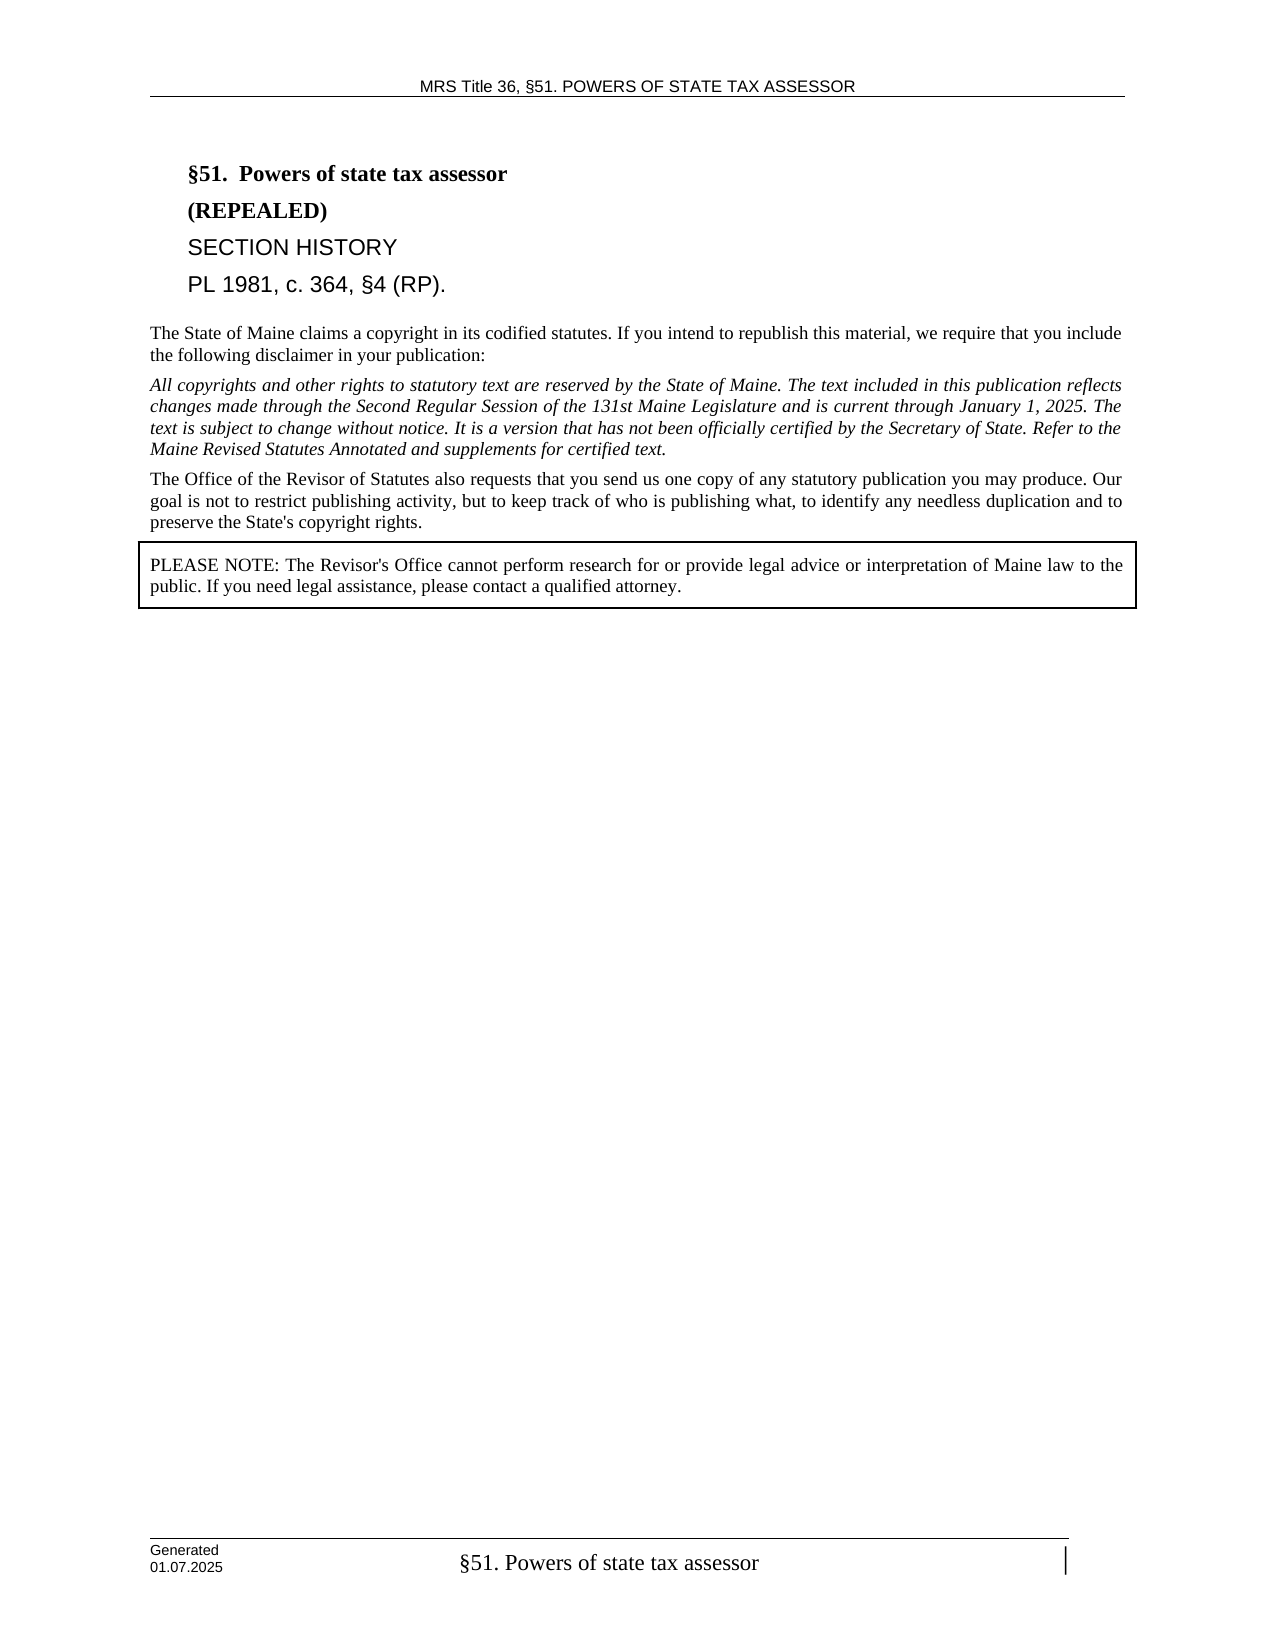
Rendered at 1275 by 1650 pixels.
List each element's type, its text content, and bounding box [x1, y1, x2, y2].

text PL 1981, c. 364, §4 (RP). [187, 271, 1125, 297]
text PLEASE NOTE: The Revisor's Office cannot perform research for or provide legal advice or interpretation of Maine law to the public. If you need legal assistance, please contact a qualified attorney. [140, 543, 1135, 607]
text All copyrights and other rights to statutory text are reserved by the State of Maine. The text included in this publication reflects changes made through the Second Regular Session of the 131st Maine Legislature and is current through January 1, 2025 . The text is subject to change without notice. It is a version that has not been officially certified by the Secretary of State. Refer to the Maine Revised Statutes Annotated and supplements for certified text. [150, 373, 1125, 460]
text (REPEALED) [187, 197, 1125, 223]
text The State of Maine claims a copyright in its codified statutes. If you intend to republish this material, we require that you include the following disclaimer in your publication: [150, 322, 1125, 365]
text The Office of the Revisor of Statutes also requests that you send us one copy of any statutory publication you may produce. Our goal is not to restrict publishing activity, but to keep track of who is publishing what, to identify any needless duplication and to preserve the State's copyright rights. [150, 468, 1125, 533]
text §51. Powers of state tax assessor [187, 160, 1125, 187]
text SECTION HISTORY [187, 234, 1125, 260]
